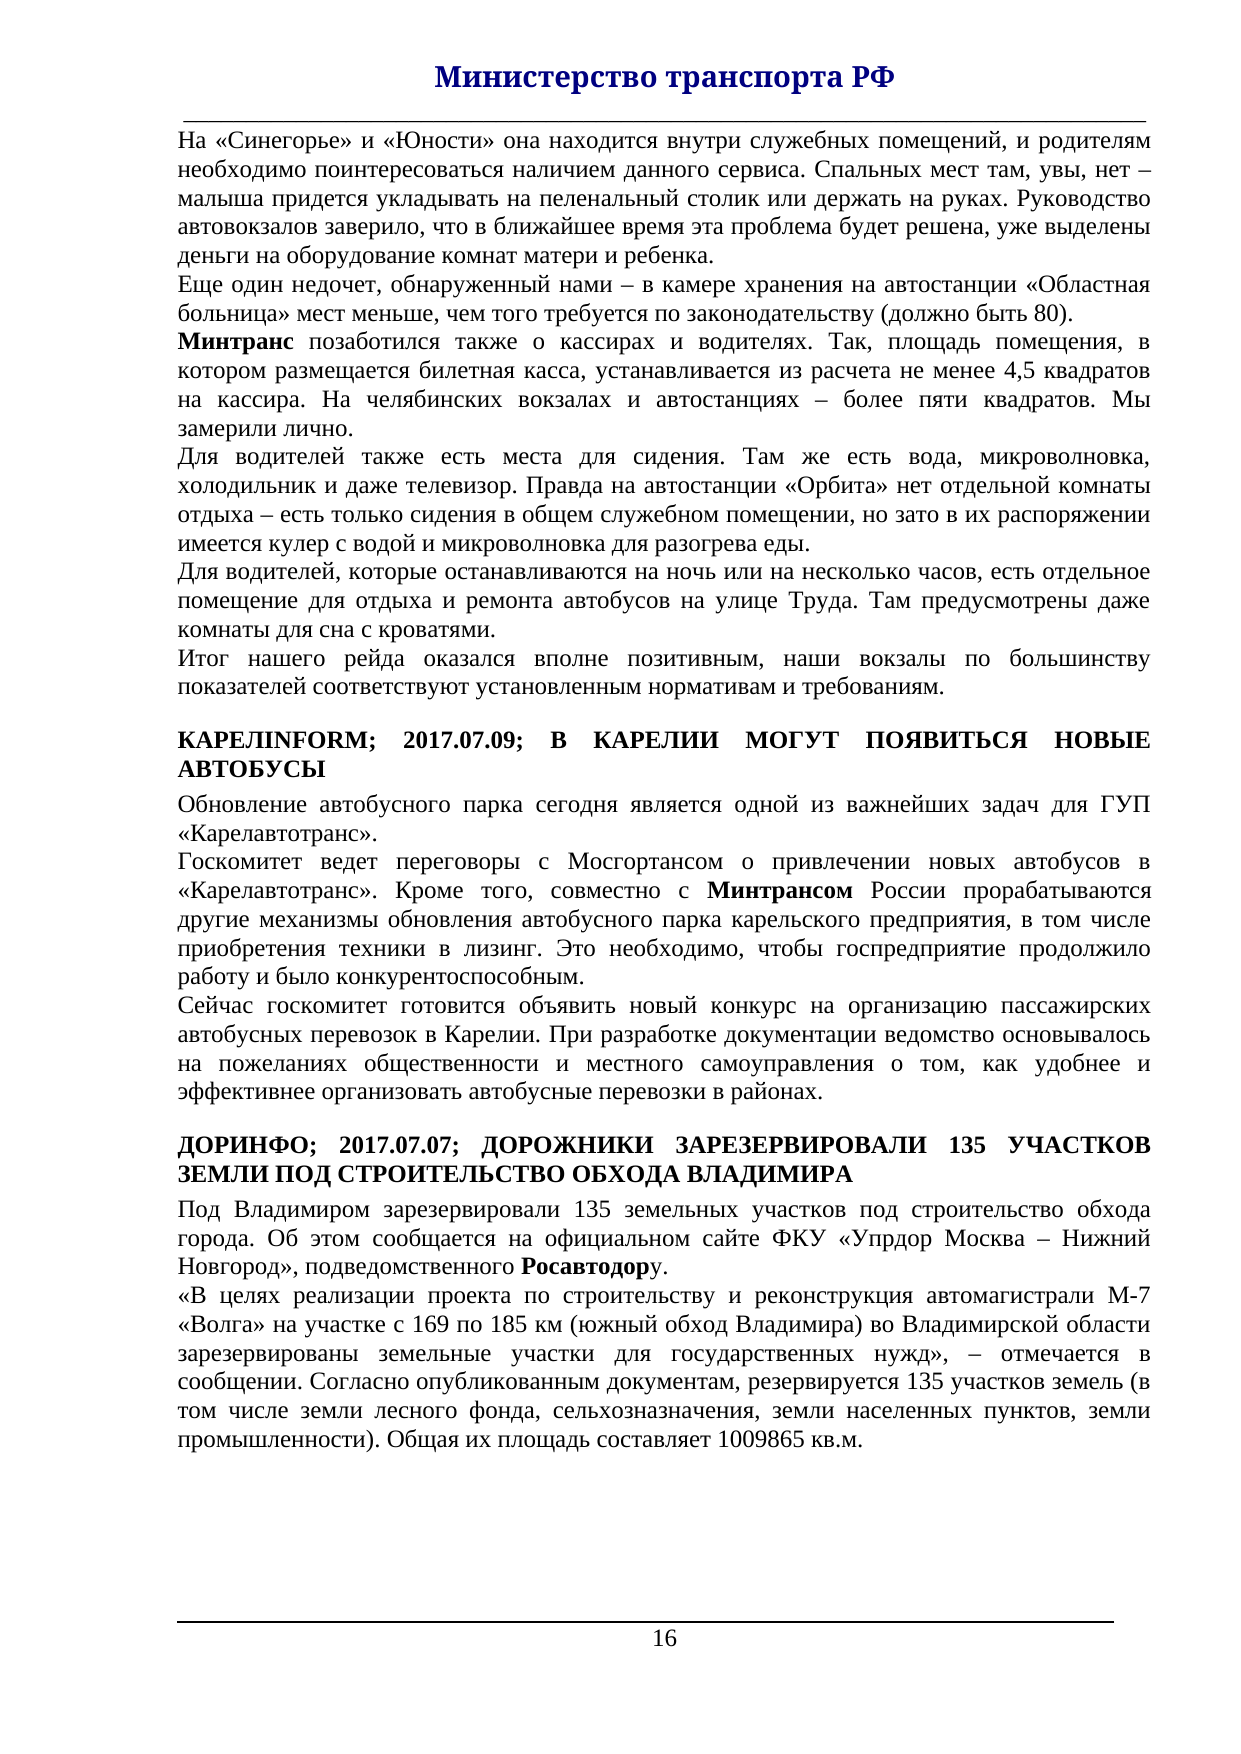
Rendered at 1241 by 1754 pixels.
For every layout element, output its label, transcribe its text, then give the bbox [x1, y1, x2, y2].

text Госкомитет ведет переговоры с Мосгортансом о привлечении новых автобусов в «Карелавтотранс». Кроме того, совместно с Минтрансом России прорабатываются другие механизмы обновления автобусного парка карельского предприятия, в том числе приобретения техники в лизинг. Это необходимо, чтобы госпредприятие продолжило работу и было конкурентоспособным. [177, 846, 1152, 990]
subtitle КАРЕЛINFORM; 2017.07.09; В КАРЕЛИИ МОГУТ ПОЯВИТЬСЯ НОВЫЕ АВТОБУСЫ [177, 725, 1152, 783]
text Еще один недочет, обнаруженный нами – в камере хранения на автостанции «Областная больница» мест меньше, чем того требуется по законодательству (должно быть 80). [177, 269, 1152, 326]
text Сейчас госкомитет готовится объявить новый конкурс на организацию пассажирских автобусных перевозок в Карелии. При разработке документации ведомство основывалось на пожеланиях общественности и местного самоуправления о том, как удобнее и эффективнее организовать автобусные перевозки в районах. [177, 990, 1152, 1105]
text «В целях реализации проекта по строительству и реконструкция автомагистрали М-7 «Волга» на участке с 169 по 185 км (южный обход Владимира) во Владимирской области зарезервированы земельные участки для государственных нужд», – отмечается в сообщении. Согласно опубликованным документам, резервируется 135 участков земель (в том числе земли лесного фонда, сельхозназначения, земли населенных пунктов, земли промышленности). Общая их площадь составляет 1009865 кв.м. [177, 1280, 1152, 1453]
subtitle ДОРИНФО; 2017.07.07; ДОРОЖНИКИ ЗАРЕЗЕРВИРОВАЛИ 135 УЧАСТКОВ ЗЕМЛИ ПОД СТРОИТЕЛЬСТВО ОБХОДА ВЛАДИМИРА [177, 1130, 1152, 1188]
text Под Владимиром зарезервировали 135 земельных участков под строительство обхода города. Об этом сообщается на официальном сайте ФКУ «Упрдор Москва – Нижний Новгород», подведомственного Росавтодору. [177, 1194, 1152, 1280]
text Для водителей, которые останавливаются на ночь или на несколько часов, есть отдельное помещение для отдыха и ремонта автобусов на улице Труда. Там предусмотрены даже комнаты для сна с кроватями. [177, 556, 1152, 643]
text Обновление автобусного парка сегодня является одной из важнейших задач для ГУП «Карелавтотранс». [177, 789, 1152, 846]
text Для водителей также есть места для сидения. Там же есть вода, микроволновка, холодильник и даже телевизор. Правда на автостанции «Орбита» нет отдельной комнаты отдыха – есть только сидения в общем служебном помещении, но зато в их распоряжении имеется кулер с водой и микроволновка для разогрева еды. [177, 441, 1152, 556]
text На «Синегорье» и «Юности» она находится внутри служебных помещений, и родителям необходимо поинтересоваться наличием данного сервиса. Спальных мест там, увы, нет – малыша придется укладывать на пеленальный столик или держать на руках. Руководство автовокзалов заверило, что в ближайшее время эта проблема будет решена, уже выделены деньги на оборудование комнат матери и ребенка. [177, 125, 1152, 269]
text Минтранс позаботился также о кассирах и водителях. Так, площадь помещения, в котором размещается билетная касса, устанавливается из расчета не менее 4,5 квадратов на кассира. На челябинских вокзалах и автостанциях – более пяти квадратов. Мы замерили лично. [177, 326, 1152, 441]
text Итог нашего рейда оказался вполне позитивным, наши вокзалы по большинству показателей соответствуют установленным нормативам и требованиям. [177, 643, 1152, 700]
